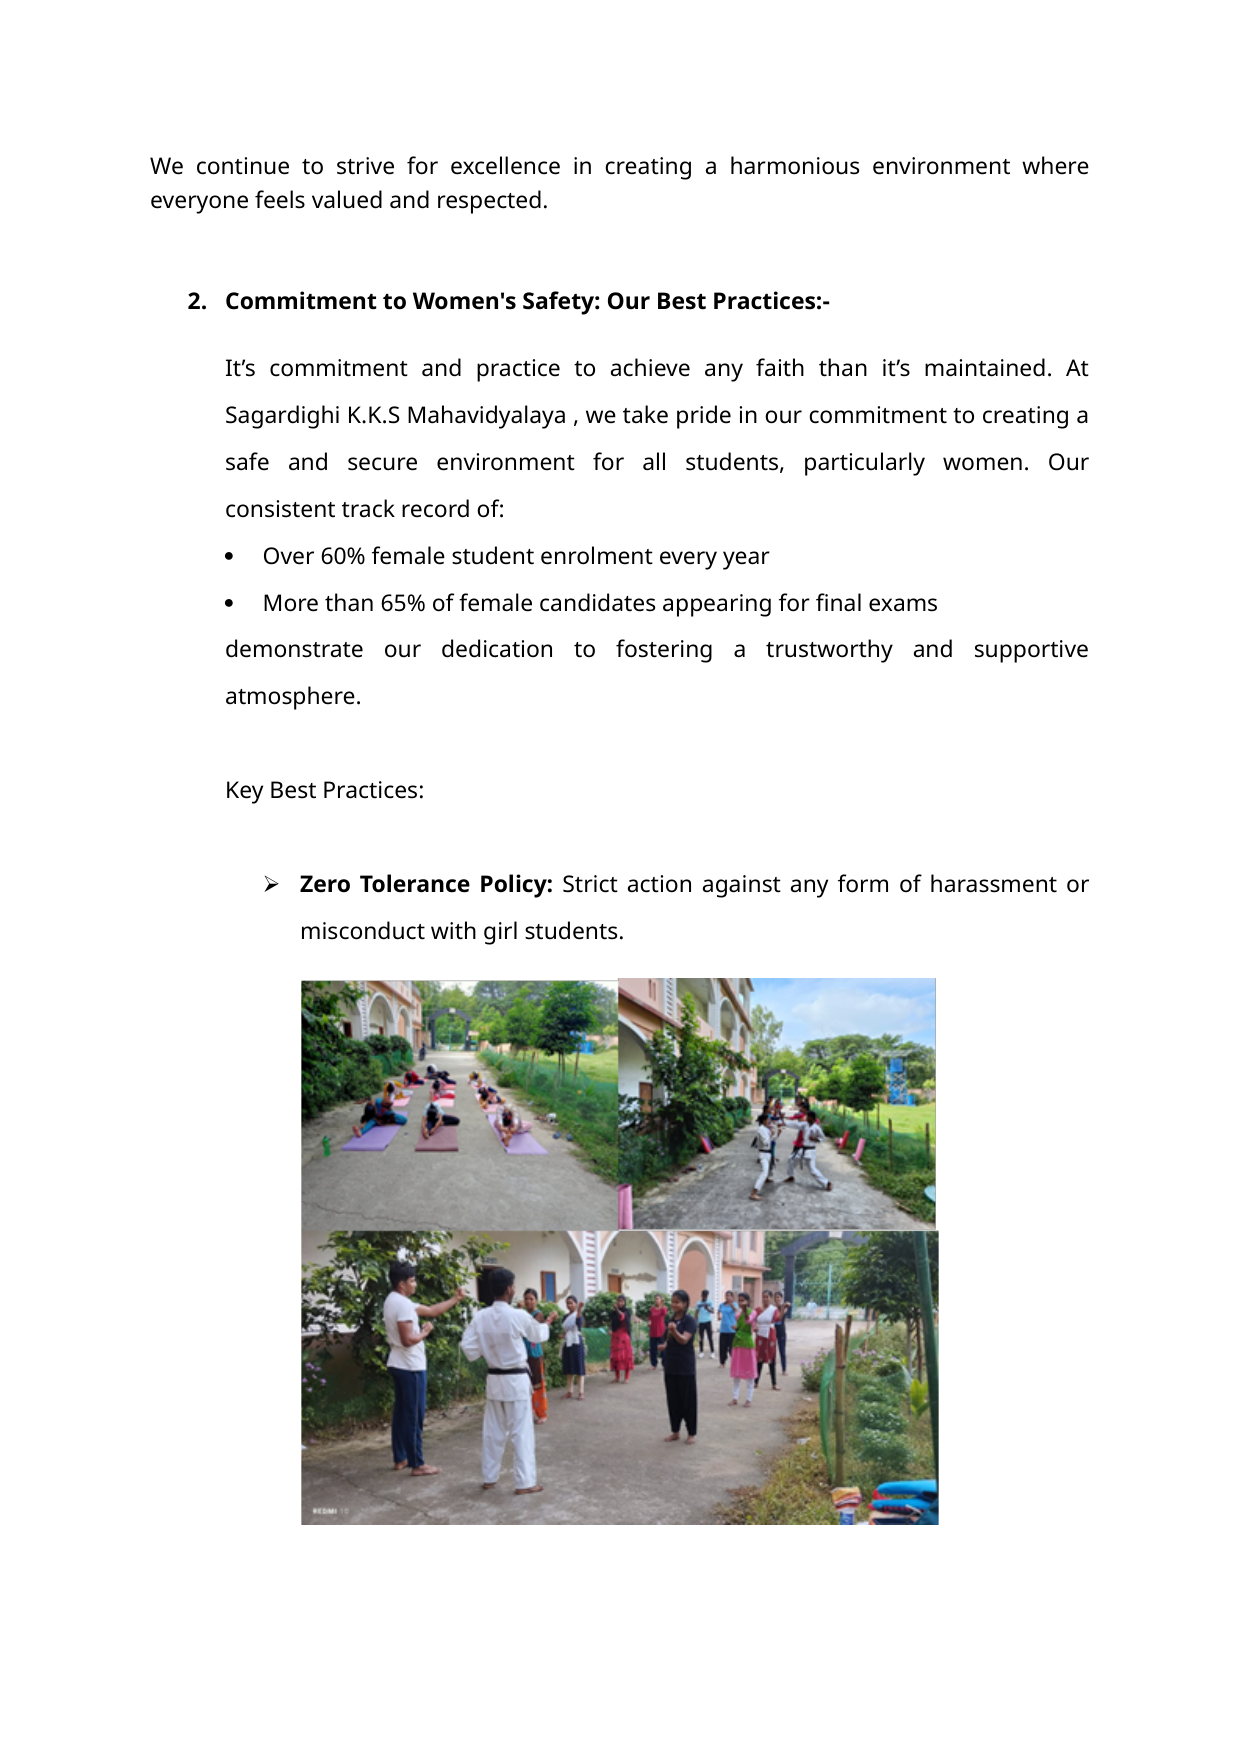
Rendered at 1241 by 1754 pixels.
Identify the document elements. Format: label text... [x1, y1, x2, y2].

list demonstrate our dedication to fostering a trustworthy and supportive atmosphere. [225, 633, 1090, 711]
list More than 65% of female candidates appearing for final exams [225, 586, 1090, 618]
list Key Best Practices: [225, 774, 1090, 805]
text We continue to strive for excellence in creating a harmonious environment where everyone feels valued and respected. [150, 150, 1090, 215]
list Zero Tolerance Policy: Strict action against any form of harassment or misconduct with girl students. [262, 868, 1090, 946]
list Over 60% female student enrolment every year [225, 539, 1090, 571]
list It’s commitment and practice to achieve any faith than it’s maintained. At Sagardighi K.K.S Mahavidyalaya , we take pride in our commitment to creating a safe and secure environment for all students, particularly women. Our consistent track record of: [225, 352, 1090, 524]
picture [301, 978, 939, 1525]
list Commitment to Women's Safety: Our Best Practices:- [187, 284, 1090, 316]
